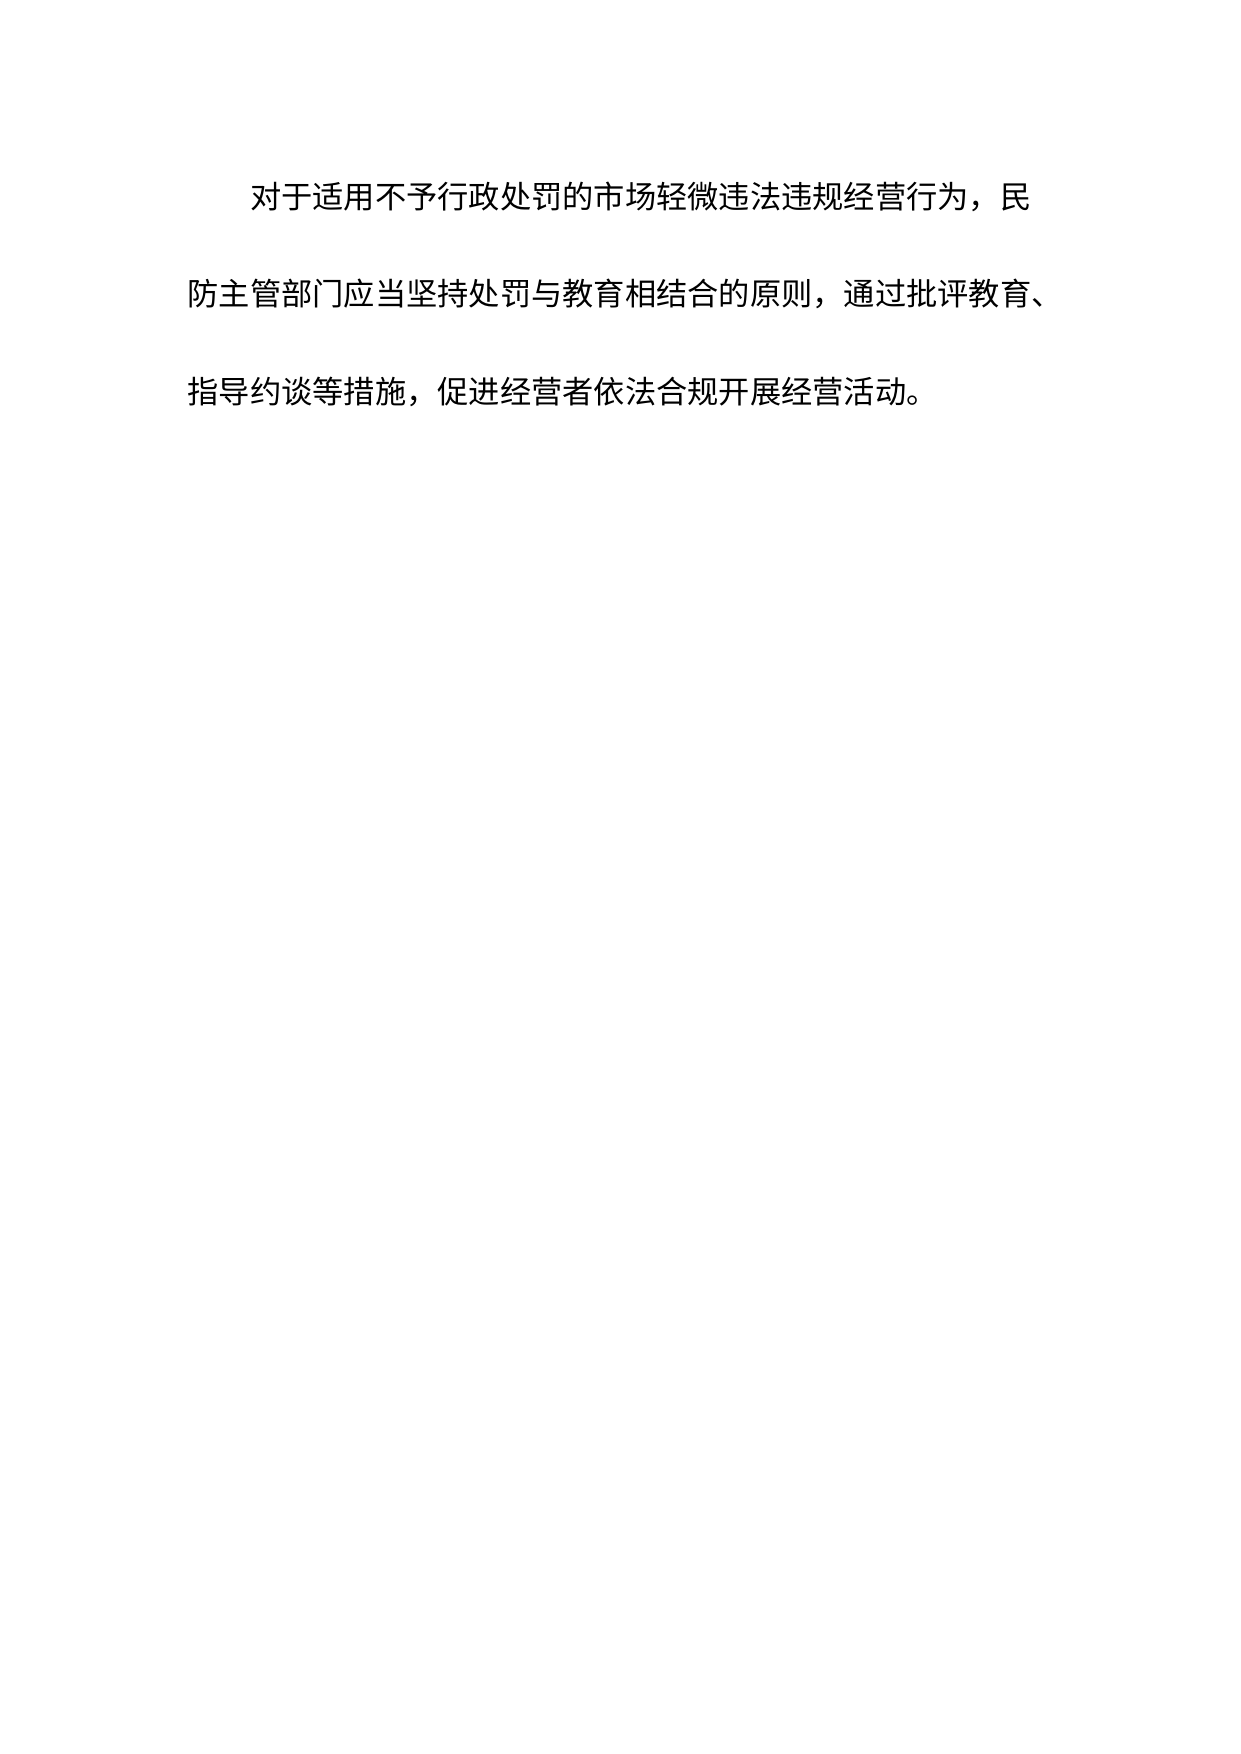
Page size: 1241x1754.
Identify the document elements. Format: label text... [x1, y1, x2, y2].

list 对于适用不予行政处罚的市场轻微违法违规经营行为，民防主管部门应当坚持处罚与教育相结合的原则，通过批评教育、指导约谈等措施，促进经营者依法合规开展经营活动。 [187, 162, 1053, 422]
